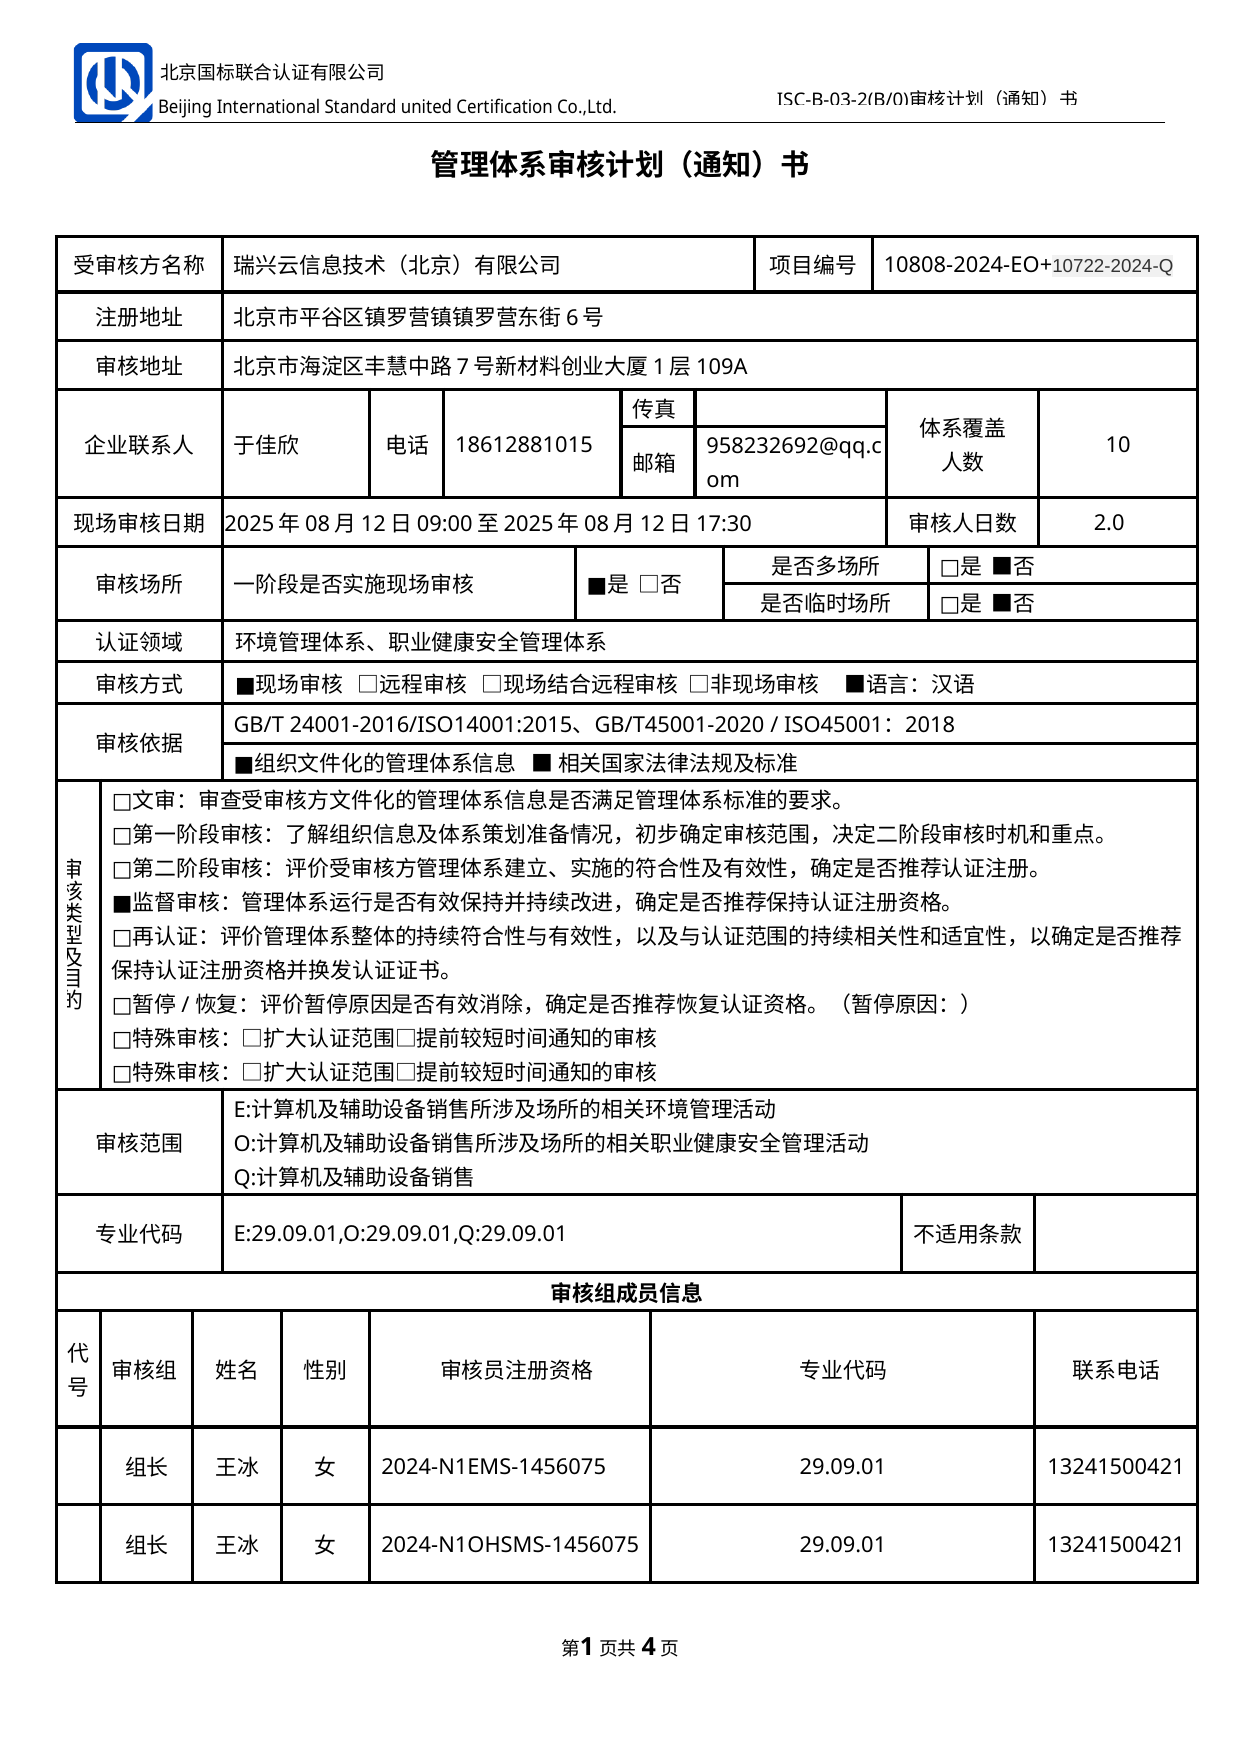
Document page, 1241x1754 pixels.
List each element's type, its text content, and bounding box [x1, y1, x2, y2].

table_cell 北京市海淀区丰慧中路7号新材料创业大厦1层109A [224, 342, 1196, 388]
table_cell 18612881015 [445, 391, 619, 496]
table_header 瑞兴云信息技术（北京）有限公司 [224, 238, 753, 290]
table_cell 审核方式 [58, 663, 221, 702]
table_cell 企业联系人 [58, 391, 221, 496]
table_cell 2024-N1EMS-1456075 [371, 1429, 649, 1503]
table_cell 13241500421 [1036, 1429, 1196, 1503]
table_cell ■现场审核 □远程审核 □现场结合远程审核 □非现场审核 ■语言：汉语 [224, 663, 1196, 702]
table_cell 环境管理体系、职业健康安全管理体系 [224, 622, 1196, 660]
table_cell 邮箱 [623, 428, 693, 496]
table_cell [1036, 1196, 1196, 1271]
table_cell E:29.09.01,O:29.09.01,Q:29.09.01 [224, 1196, 900, 1271]
table_cell 2025年08月12日 09:00至2025年08月12日 17:30 [224, 499, 885, 544]
table_cell 一阶段是否实施现场审核 [224, 548, 574, 619]
table_cell GB/T 24001-2016/ISO14001:2015、GB/T45001-2020 / ISO45001：2018 [224, 705, 1196, 742]
table_cell 专业代码 [58, 1196, 221, 1271]
table_cell ■是 □否 [577, 548, 722, 619]
table_cell [58, 1506, 99, 1581]
table_cell E:计算机及辅助设备销售所涉及场所的相关环境管理活动 O:计算机及辅助设备销售所涉及场所的相关职业健康安全管理活动 Q:计算机及辅助设备销售 [224, 1091, 1196, 1192]
table_cell 审核人日数 [888, 499, 1037, 544]
table_cell □是 ■否 [930, 585, 1196, 619]
table_cell 审核类型及目的 [58, 782, 99, 1087]
table_cell 审核员注册资格 [371, 1312, 649, 1425]
table_cell 北京市平谷区镇罗营镇镇罗营东街6号 [224, 294, 1196, 339]
table_cell 代号 [58, 1312, 99, 1425]
table_cell 29.09.01 [652, 1506, 1033, 1581]
table_cell 于佳欣 [224, 391, 368, 496]
table_cell 组长 [102, 1506, 191, 1581]
table_cell 体系覆盖 人数 [888, 391, 1037, 496]
table_header 受审核方名称 [58, 238, 221, 290]
table_cell 不适用条款 [903, 1196, 1033, 1271]
table_cell 组长 [102, 1429, 191, 1503]
table_cell 传真 [623, 391, 693, 425]
table_cell [697, 391, 885, 425]
table_cell ■组织文件化的管理体系信息 ■ 相关国家法律法规及标准 [224, 745, 1196, 779]
table_cell 29.09.01 [652, 1429, 1033, 1503]
table_cell 10 [1040, 391, 1196, 496]
table_cell 审核场所 [58, 548, 221, 619]
table_cell 王冰 [194, 1506, 280, 1581]
table_cell 审核范围 [58, 1091, 221, 1192]
table_cell □是 ■否 [930, 548, 1196, 582]
table_cell 姓名 [194, 1312, 280, 1425]
table_cell 审核组 [102, 1312, 191, 1425]
table_header 10808-2024-EO+10722-2024-Q [874, 238, 1196, 290]
text 管理体系审核计划（通知）书 [75, 129, 1165, 197]
table_cell 专业代码 [652, 1312, 1033, 1425]
table_cell 女 [283, 1506, 368, 1581]
table_cell 审核地址 [58, 342, 221, 388]
table_cell 审核组成员信息 [58, 1274, 1196, 1309]
table_cell 王冰 [194, 1429, 280, 1503]
table_cell 是否多场所 [725, 548, 927, 582]
table_cell 2.0 [1040, 499, 1196, 544]
table_cell 联系电话 [1036, 1312, 1196, 1425]
table_cell 审核依据 [58, 705, 221, 779]
table_cell 性别 [283, 1312, 368, 1425]
table_cell 是否临时场所 [725, 585, 927, 619]
table_cell 958232692@qq.com [697, 428, 885, 496]
table_header 项目编号 [756, 238, 871, 290]
table_cell 13241500421 [1036, 1506, 1196, 1581]
table_cell [58, 1429, 99, 1503]
table_cell 注册地址 [58, 294, 221, 339]
table_cell 现场审核日期 [58, 499, 221, 544]
table_cell 2024-N1OHSMS-1456075 [371, 1506, 649, 1581]
table_cell 女 [283, 1429, 368, 1503]
picture [73, 43, 153, 123]
table_cell □文审：审查受审核方文件化的管理体系信息是否满足管理体系标准的要求。 □第一阶段审核：了解组织信息及体系策划准备情况，初步确定审核范围，决定二阶段审核时机和重点。 □第二阶段审核：评价受审核方管理体系建立、实施的符合性及有效性，确定是否推荐认证注册。 ■监督审核：管理体系运行是否有效保持并持续改进，确定是否推荐保持认证注册资格。 □再认证：评价管理体系整体的持续符合性与有效性，以及与认证范围的持续相关性和适宜性，以确定是否推荐保持认证注册资格并换发认证证书。 □暂停 / 恢复：评价暂停原因是否有效消除，确定是否推荐恢复认证资格。（暂停原因：） □特殊审核：□扩大认证范围□提前较短时间通知的审核 □特殊审核：□扩大认证范围□提前较短时间通知的审核 [102, 782, 1196, 1087]
table_cell 电话 [371, 391, 442, 496]
table_cell 认证领域 [58, 622, 221, 660]
